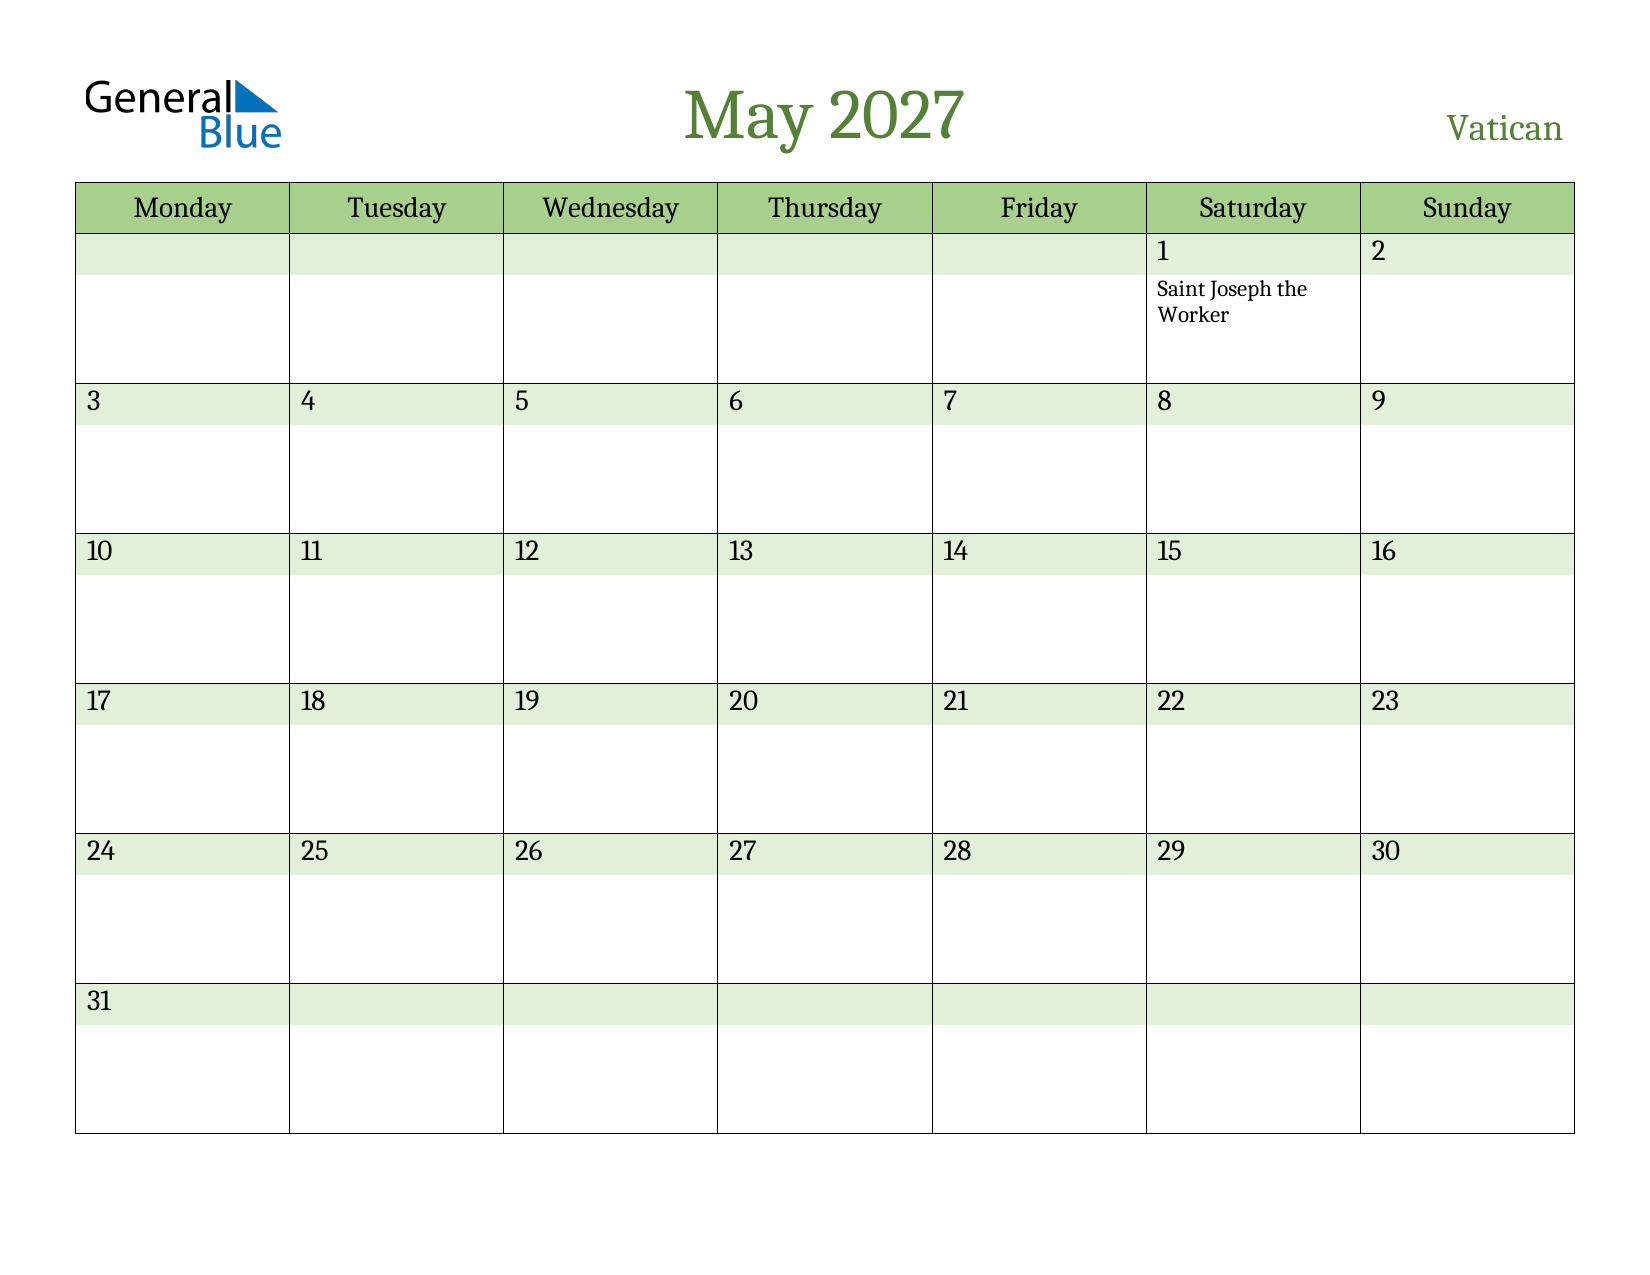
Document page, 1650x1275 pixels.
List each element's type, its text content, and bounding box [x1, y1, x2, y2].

table_cell Sunday [1361, 183, 1574, 233]
table_cell [1147, 725, 1360, 833]
table_cell [76, 575, 289, 683]
table_cell [718, 984, 932, 1025]
table_cell Tuesday [290, 183, 503, 233]
table_cell [504, 875, 717, 983]
table_cell [718, 234, 932, 275]
table_cell [933, 984, 1146, 1025]
table_cell [76, 275, 289, 383]
table_cell [76, 425, 289, 533]
table_cell Thursday [718, 183, 932, 233]
table_cell 10 [76, 534, 289, 575]
table_cell [290, 425, 503, 533]
table_cell 26 [504, 834, 717, 875]
table_cell [504, 1025, 717, 1133]
table_cell 1 [1147, 234, 1360, 275]
table_cell [76, 1025, 289, 1133]
table_cell 27 [718, 834, 932, 875]
table_cell [76, 725, 289, 833]
table_cell [1361, 1025, 1574, 1133]
table_cell 13 [718, 534, 932, 575]
table_cell [504, 984, 717, 1025]
table_cell [1147, 984, 1360, 1025]
table_cell 11 [290, 534, 503, 575]
table_cell 17 [76, 684, 289, 725]
table_cell [1361, 575, 1574, 683]
table_cell [1147, 875, 1360, 983]
table_cell [718, 275, 932, 383]
table_cell [718, 575, 932, 683]
table_cell 31 [76, 984, 289, 1025]
table_cell [290, 575, 503, 683]
table_cell 16 [1361, 534, 1574, 575]
table_cell 15 [1147, 534, 1360, 575]
table_cell [933, 425, 1146, 533]
table_cell [933, 275, 1146, 383]
table_cell [290, 275, 503, 383]
table_cell [504, 725, 717, 833]
table_cell [1147, 1025, 1360, 1133]
table_cell 18 [290, 684, 503, 725]
table_cell [933, 875, 1146, 983]
table_header [76, 75, 503, 182]
table_cell [933, 1025, 1146, 1133]
table_cell Friday [933, 183, 1146, 233]
table_cell 2 [1361, 234, 1574, 275]
table_cell [504, 234, 717, 275]
table_cell 30 [1361, 834, 1574, 875]
table_cell [1361, 425, 1574, 533]
table_cell Monday [76, 183, 289, 233]
table_cell [504, 425, 717, 533]
table_cell 28 [933, 834, 1146, 875]
table_cell [1361, 725, 1574, 833]
table_cell [1361, 875, 1574, 983]
table_cell [718, 1025, 932, 1133]
table_cell Wednesday [504, 183, 717, 233]
table_cell Saint Joseph the Worker [1147, 275, 1360, 383]
table_cell 8 [1147, 384, 1360, 425]
table_cell [290, 234, 503, 275]
table_cell [290, 725, 503, 833]
table_cell 14 [933, 534, 1146, 575]
table_cell [1361, 984, 1574, 1025]
table_cell 21 [933, 684, 1146, 725]
table_cell 12 [504, 534, 717, 575]
picture [86, 80, 281, 148]
table_cell [1147, 425, 1360, 533]
table_cell [76, 875, 289, 983]
table_cell [1147, 575, 1360, 683]
table_cell [76, 234, 289, 275]
table_cell [290, 875, 503, 983]
table_cell 25 [290, 834, 503, 875]
table_cell 19 [504, 684, 717, 725]
table_cell [504, 275, 717, 383]
table_cell 23 [1361, 684, 1574, 725]
table_cell 5 [504, 384, 717, 425]
table_cell [718, 725, 932, 833]
table_cell [718, 425, 932, 533]
table_cell 6 [718, 384, 932, 425]
table_cell [1361, 275, 1574, 383]
table_cell [718, 875, 932, 983]
table_cell [290, 984, 503, 1025]
table_header Vatican [1146, 75, 1574, 182]
table_cell Saturday [1147, 183, 1360, 233]
table_cell 24 [76, 834, 289, 875]
table_cell 20 [718, 684, 932, 725]
table_cell [504, 575, 717, 683]
table_header May 2027 [504, 75, 1146, 182]
table_cell 22 [1147, 684, 1360, 725]
table_cell [933, 725, 1146, 833]
table_cell 29 [1147, 834, 1360, 875]
table_cell 9 [1361, 384, 1574, 425]
table_cell [933, 234, 1146, 275]
table_cell 4 [290, 384, 503, 425]
table_cell [933, 575, 1146, 683]
table_cell [290, 1025, 503, 1133]
table_cell 7 [933, 384, 1146, 425]
table_cell 3 [76, 384, 289, 425]
